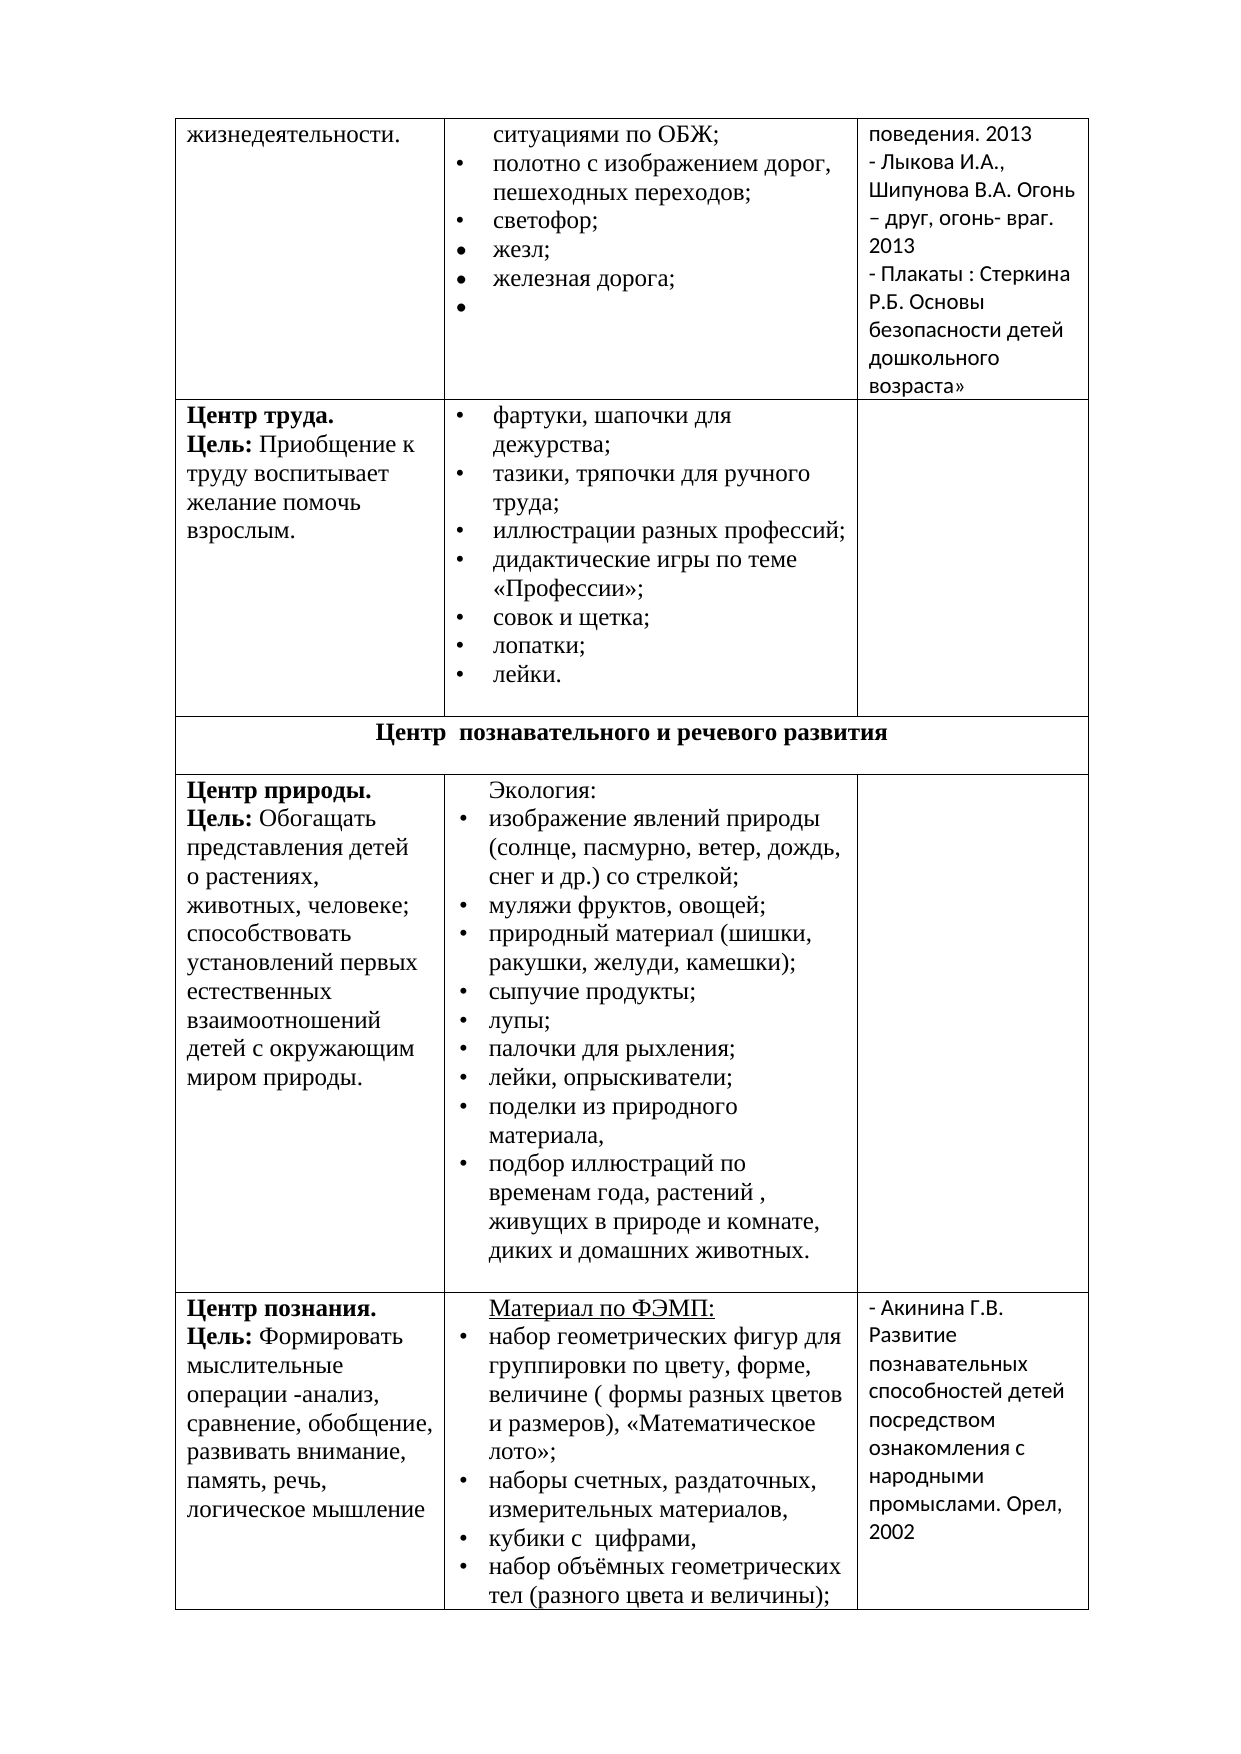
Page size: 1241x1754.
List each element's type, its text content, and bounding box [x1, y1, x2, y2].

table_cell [445, 119, 857, 399]
table_cell Экология: изображение явлений природы (солнце, пасмурно, ветер, дождь, снег и др.) со стрелкой; муляжи фруктов, овощей; природный материал (шишки, ракушки, желуди, камешки); сыпучие продукты; лупы; палочки для рыхления; лейки, опрыскиватели; поделки из природного материала, подбор иллюстраций по временам года, растений , живущих в природе и комнате, диких и домашних животных. [445, 775, 857, 1292]
table_cell фартуки, шапочки для дежурства; тазики, тряпочки для ручного труда; иллюстрации разных профессий; дидактические игры по теме «Профессии»; совок и щетка; лопатки; лейки. [445, 400, 857, 716]
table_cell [858, 1293, 1088, 1609]
table_cell Центр природы. Цель: Обогащать представления детей о растениях, животных, человеке; способствовать установлений первых естественных взаимоотношений детей с окружающим миром природы. [176, 775, 444, 1292]
table_cell [858, 400, 1088, 716]
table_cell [445, 1293, 857, 1609]
table_cell Центр труда. Цель: Приобщение к труду воспитывает желание помочь взрослым. [176, 400, 444, 716]
table_cell [858, 775, 1088, 1292]
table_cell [176, 119, 444, 399]
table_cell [176, 1293, 444, 1609]
table_cell Центр познавательного и речевого развития [176, 717, 1088, 774]
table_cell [858, 119, 1088, 399]
